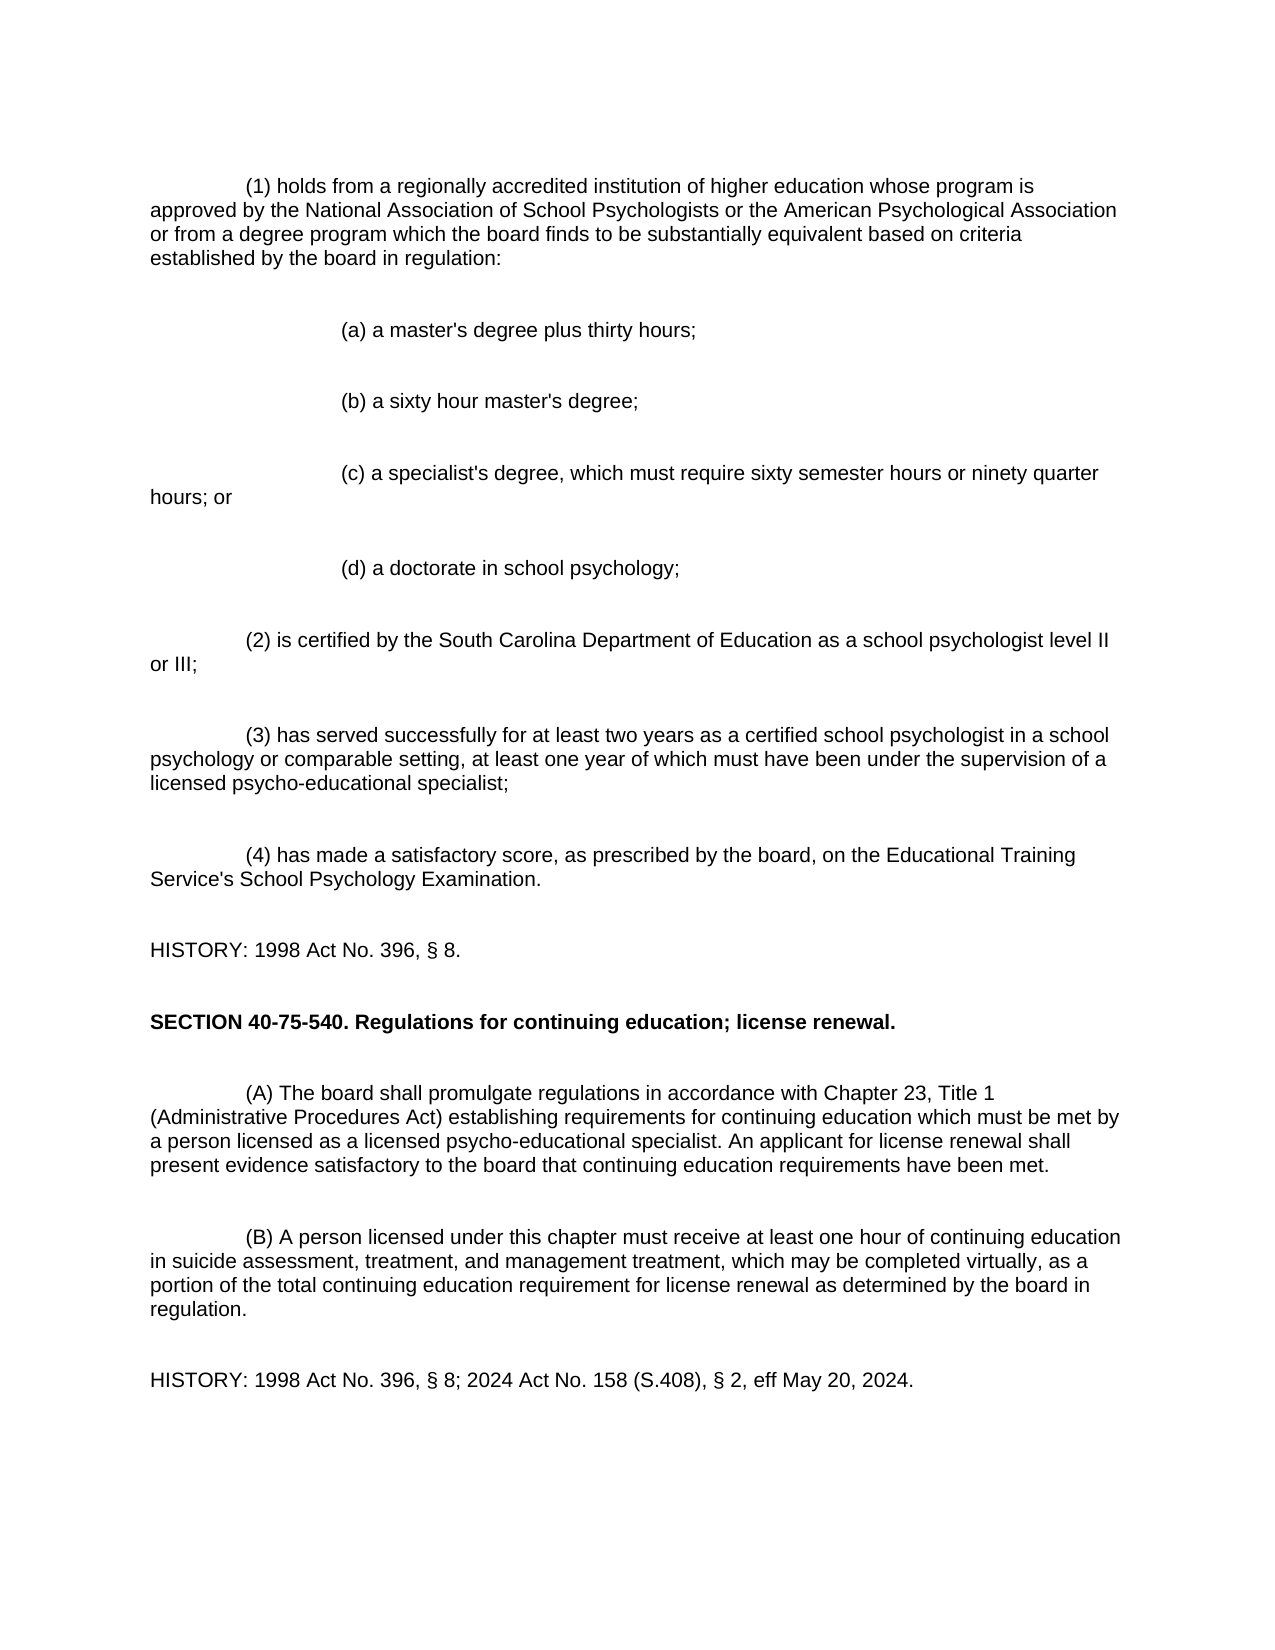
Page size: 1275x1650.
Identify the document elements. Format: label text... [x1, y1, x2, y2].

text (d) a doctorate in school psychology; [150, 556, 1125, 604]
text HISTORY: 1998 Act No. 396, § 8. [150, 938, 1125, 986]
text (A) The board shall promulgate regulations in accordance with Chapter 23, Title 1 (Administrative Procedures Act) establishing requirements for continuing education which must be met by a person licensed as a licensed psycho-educational specialist. An applicant for license renewal shall present evidence satisfactory to the board that continuing education requirements have been met. [150, 1081, 1125, 1201]
text (b) a sixty hour master's degree; [150, 389, 1125, 437]
text (B) A person licensed under this chapter must receive at least one hour of continuing education in suicide assessment, treatment, and management treatment, which may be completed virtually, as a portion of the total continuing education requirement for license renewal as determined by the board in regulation. [150, 1225, 1125, 1344]
text (1) holds from a regionally accredited institution of higher education whose program is approved by the National Association of School Psychologists or the American Psychological Association or from a degree program which the board finds to be substantially equivalent based on criteria established by the board in regulation: [150, 174, 1125, 293]
text (c) a specialist's degree, which must require sixty semester hours or ninety quarter hours; or [150, 461, 1125, 532]
text HISTORY: 1998 Act No. 396, § 8; 2024 Act No. 158 (S.408), § 2, eff May 20, 2024. [150, 1368, 1125, 1416]
text (4) has made a satisfactory score, as prescribed by the board, on the Educational Training Service's School Psychology Examination. [150, 843, 1125, 914]
text (a) a master's degree plus thirty hours; [150, 317, 1125, 365]
text SECTION 40-75-540. Regulations for continuing education; license renewal. [150, 1010, 1125, 1057]
text (2) is certified by the South Carolina Department of Education as a school psychologist level II or III; [150, 628, 1125, 699]
text (3) has served successfully for at least two years as a certified school psychologist in a school psychology or comparable setting, at least one year of which must have been under the supervision of a licensed psycho-educational specialist; [150, 723, 1125, 819]
